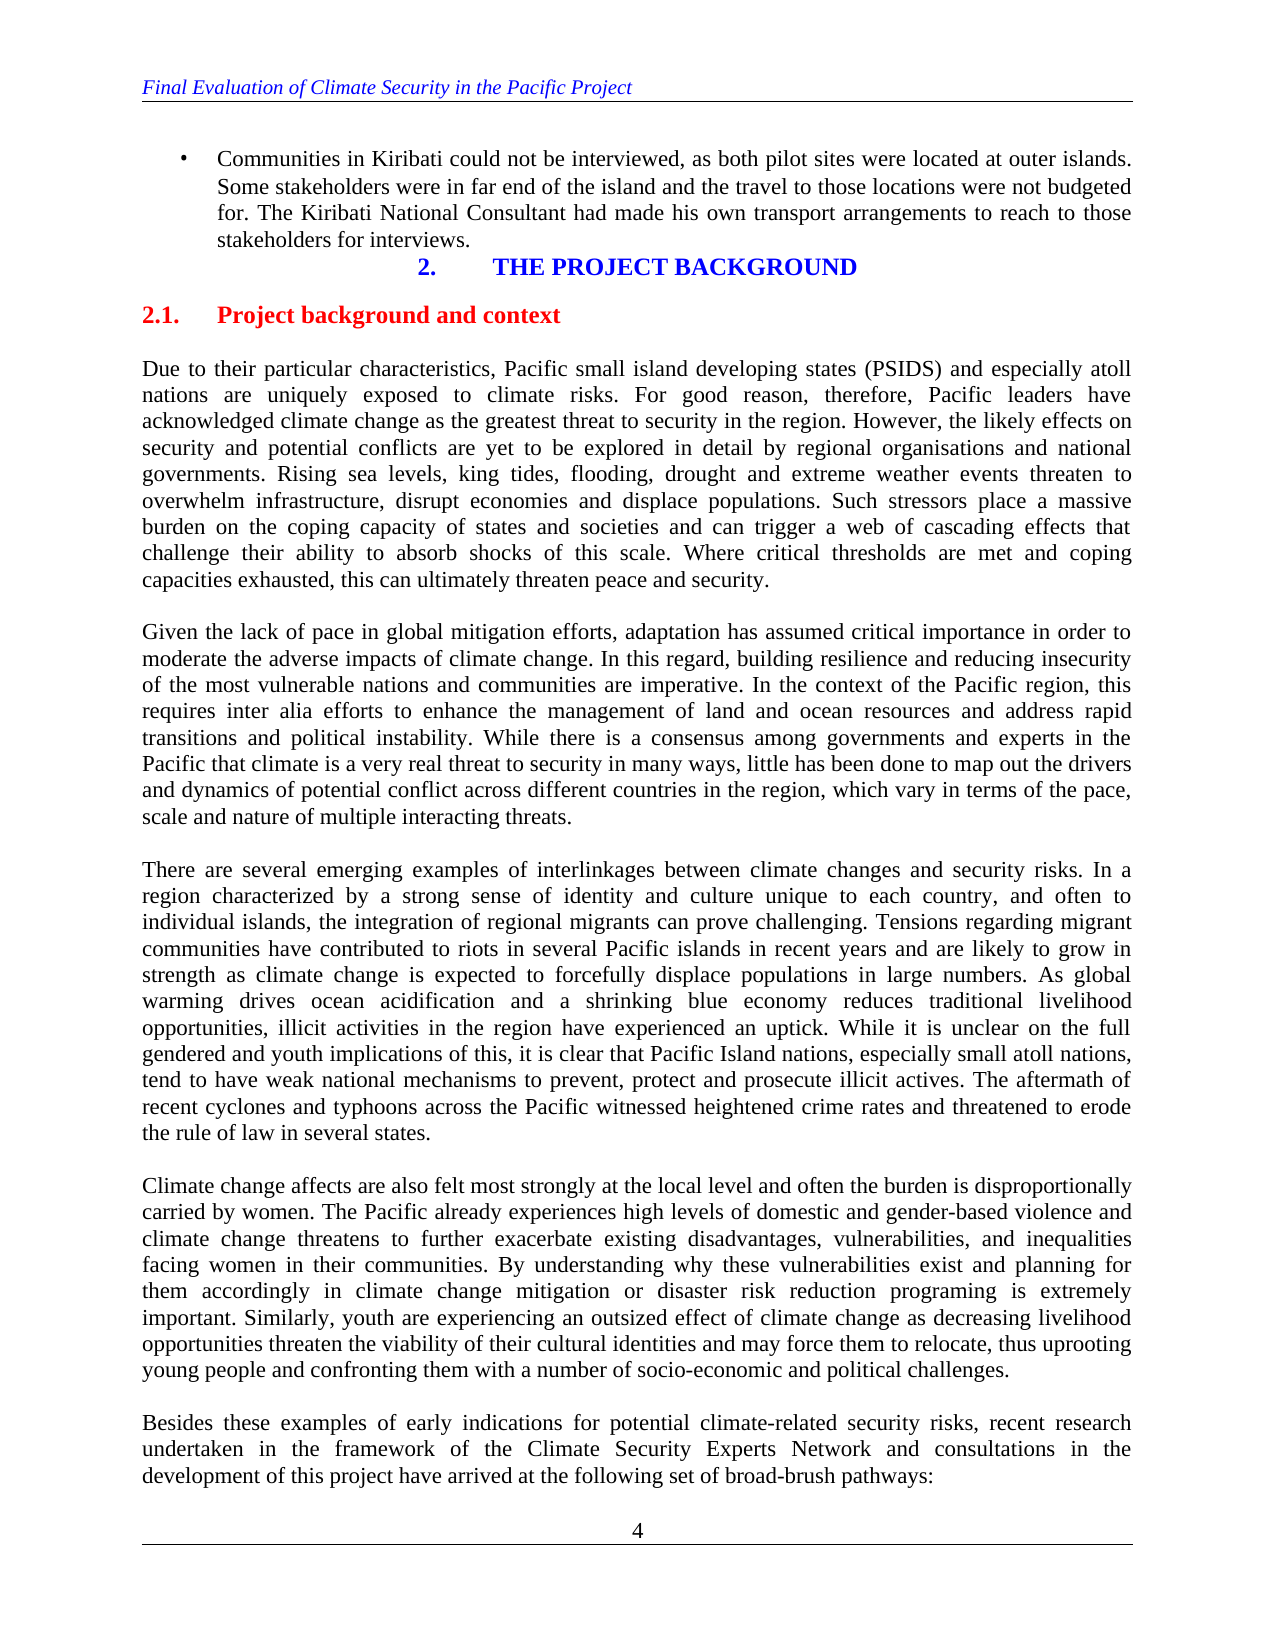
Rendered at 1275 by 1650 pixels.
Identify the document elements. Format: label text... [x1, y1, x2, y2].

text Besides these examples of early indications for potential climate-related security risks, recent research undertaken in the framework of the Climate Security Experts Network and consultations in the development of this project have arrived at the following set of broad-brush pathways: [142, 1409, 1133, 1488]
list Communities in Kiribati could not be interviewed, as both pilot sites were located at outer islands. Some stakeholders were in far end of the island and the travel to those locations were not budgeted for. The Kiribati National Consultant had made his own transport arrangements to reach to those stakeholders for interviews. [179, 142, 1133, 252]
text There are several emerging examples of interlinkages between climate changes and security risks. In a region characterized by a strong sense of identity and culture unique to each country, and often to individual islands, the integration of regional migrants can prove challenging. Tensions regarding migrant communities have contributed to riots in several Pacific islands in recent years and are likely to grow in strength as climate change is expected to forcefully displace populations in large numbers. As global warming drives ocean acidification and a shrinking blue economy reduces traditional livelihood opportunities, illicit activities in the region have experienced an uptick. While it is unclear on the full gendered and youth implications of this, it is clear that Pacific Island nations, especially small atoll nations, tend to have weak national mechanisms to prevent, protect and prosecute illicit actives. The aftermath of recent cyclones and typhoons across the Pacific witnessed heightened crime rates and threatened to erode the rule of law in several states. [142, 856, 1133, 1146]
text 2.1. Project background and context [142, 300, 1133, 328]
text Due to their particular characteristics, Pacific small island developing states (PSIDS) and especially atoll nations are uniquely exposed to climate risks. For good reason, therefore, Pacific leaders have acknowledged climate change as the greatest threat to security in the region. However, the likely effects on security and potential conflicts are yet to be explored in detail by regional organisations and national governments. Rising sea levels, king tides, flooding, drought and extreme weather events threaten to overwhelm infrastructure, disrupt economies and displace populations. Such stressors place a massive burden on the coping capacity of states and societies and can trigger a web of cascading effects that challenge their ability to absorb shocks of this scale. Where critical thresholds are met and coping capacities exhausted, this can ultimately threaten peace and security. [142, 355, 1133, 592]
text Given the lack of pace in global mitigation efforts, adaptation has assumed critical importance in order to moderate the adverse impacts of climate change. In this regard, building resilience and reducing insecurity of the most vulnerable nations and communities are imperative. In the context of the Pacific region, this requires inter alia efforts to enhance the management of land and ocean resources and address rapid transitions and political instability. While there is a consensus among governments and experts in the Pacific that climate is a very real threat to security in many ways, little has been done to map out the drivers and dynamics of potential conflict across different countries in the region, which vary in terms of the pace, scale and nature of multiple interacting threats. [142, 618, 1133, 829]
text 2. THE PROJECT BACKGROUND [142, 252, 1133, 281]
text Climate change affects are also felt most strongly at the local level and often the burden is disproportionally carried by women. The Pacific already experiences high levels of domestic and gender-based violence and climate change threatens to further exacerbate existing disadvantages, vulnerabilities, and inequalities facing women in their communities. By understanding why these vulnerabilities exist and planning for them accordingly in climate change mitigation or disaster risk reduction programing is extremely important. Similarly, youth are experiencing an outsized effect of climate change as decreasing livelihood opportunities threaten the viability of their cultural identities and may force them to relocate, thus uprooting young people and confronting them with a number of socio-economic and political challenges. [142, 1172, 1133, 1383]
